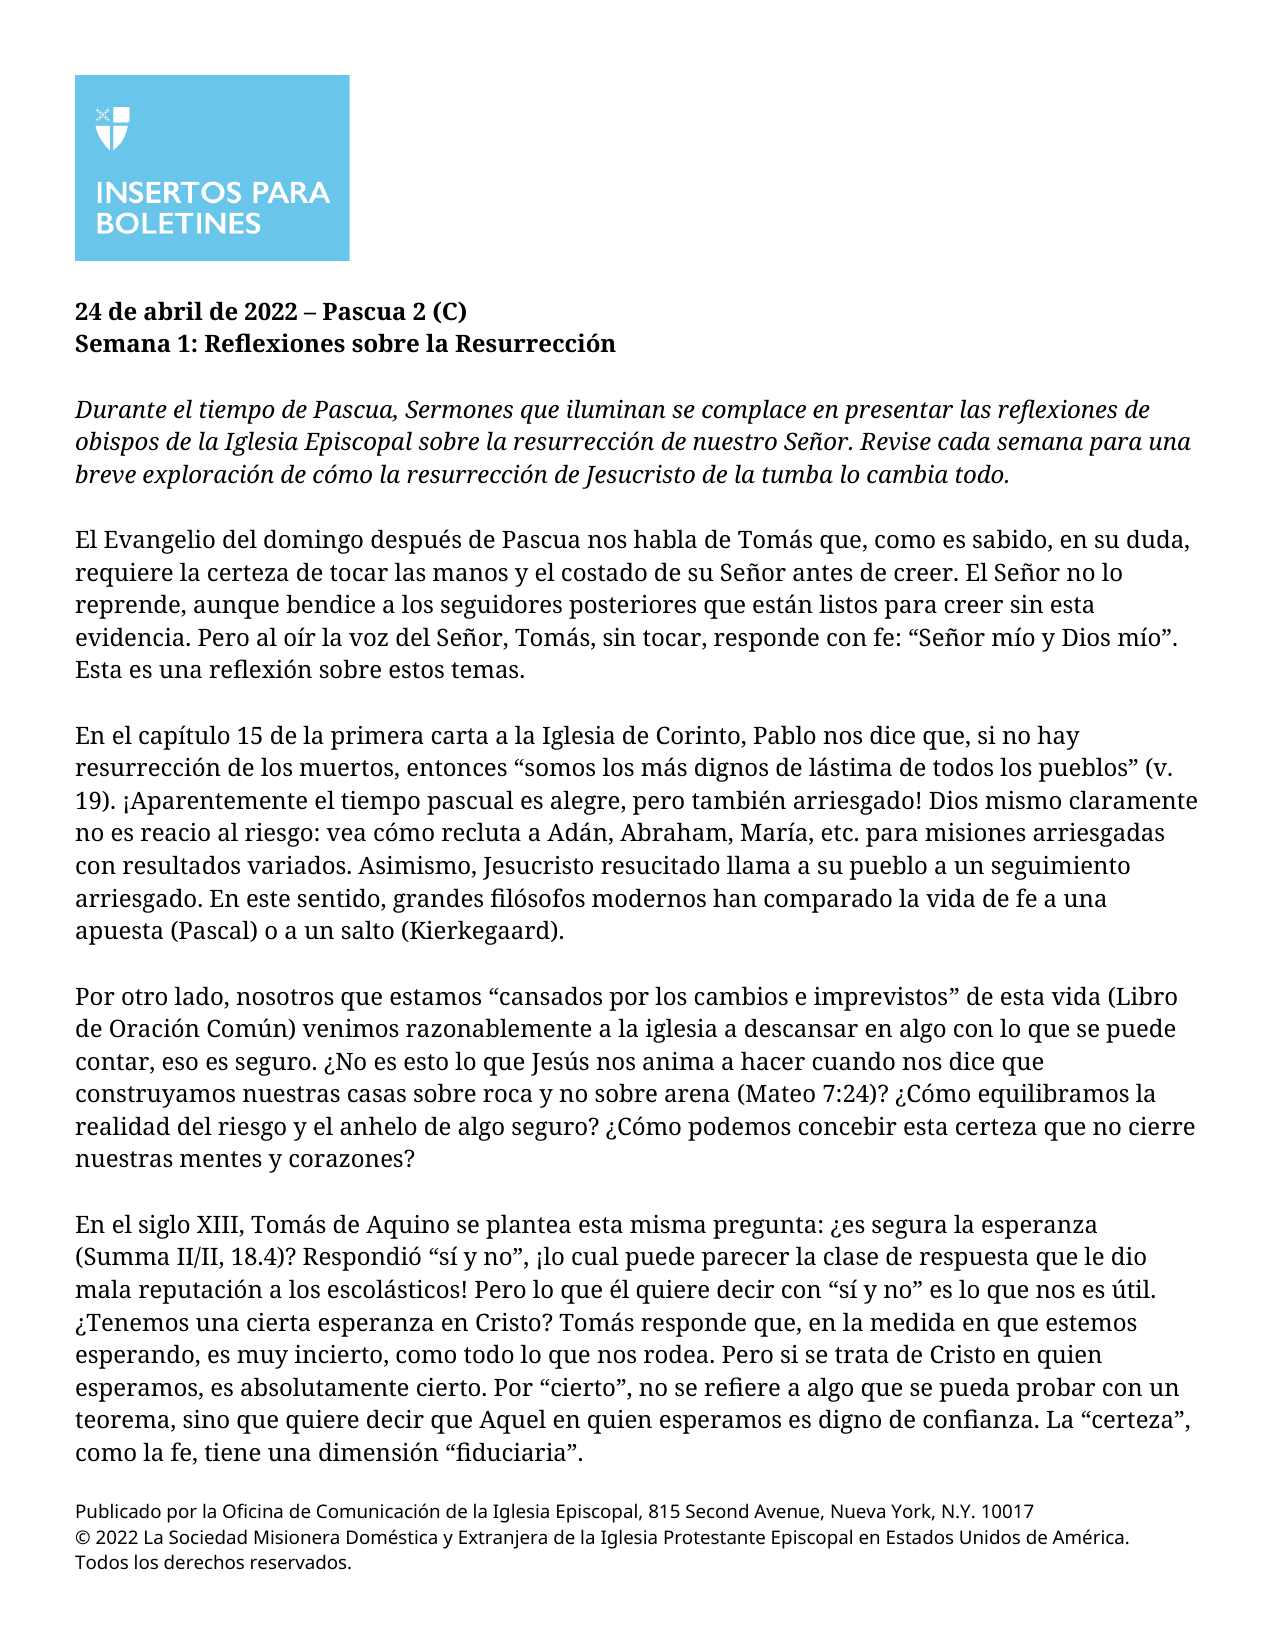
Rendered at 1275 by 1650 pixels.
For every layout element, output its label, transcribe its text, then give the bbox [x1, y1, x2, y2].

text El Evangelio del domingo después de Pascua nos habla de Tomás que, como es sabido, en su duda, requiere la certeza de tocar las manos y el costado de su Señor antes de creer. El Señor no lo reprende, aunque bendice a los seguidores posteriores que están listos para creer sin esta evidencia. Pero al oír la voz del Señor, Tomás, sin tocar, responde con fe: “Señor mío y Dios mío”. Esta es una reflexión sobre estos temas. [75, 523, 1200, 686]
text 24 de abril de 2022 – Pascua 2 (C) [75, 294, 1200, 327]
text Por otro lado, nosotros que estamos “cansados por los cambios e imprevistos” de esta vida (Libro de Oración Común) venimos razonablemente a la iglesia a descansar en algo con lo que se puede contar, eso es seguro. ¿No es esto lo que Jesús nos anima a hacer cuando nos dice que construyamos nuestras casas sobre roca y no sobre arena (Mateo 7:24)? ¿Cómo equilibramos la realidad del riesgo y el anhelo de algo seguro? ¿Cómo podemos concebir esta certeza que no cierre nuestras mentes y corazones? [75, 979, 1200, 1175]
text Semana 1: Reflexiones sobre la Resurrección [75, 327, 1200, 360]
text En el siglo XIII, Tomás de Aquino se plantea esta misma pregunta: ¿es segura la esperanza (Summa II/II, 18.4)? Respondió “sí y no”, ¡lo cual puede parecer la clase de respuesta que le dio mala reputación a los escolásticos! Pero lo que él quiere decir con “sí y no” es lo que nos es útil. ¿Tenemos una cierta esperanza en Cristo? Tomás responde que, en la medida en que estemos esperando, es muy incierto, como todo lo que nos rodea. Pero si se trata de Cristo en quien esperamos, es absolutamente cierto. Por “cierto”, no se refiere a algo que se pueda probar con un teorema, sino que quiere decir que Aquel en quien esperamos es digno de confianza. La “certeza”, como la fe, tiene una dimensión “fiduciaria”. [75, 1207, 1200, 1468]
picture [75, 75, 350, 262]
text Durante el tiempo de Pascua, Sermones que iluminan se complace en presentar las reflexiones de obispos de la Iglesia Episcopal sobre la resurrección de nuestro Señor. Revise cada semana para una breve exploración de cómo la resurrección de Jesucristo de la tumba lo cambia todo. [75, 392, 1200, 490]
text En el capítulo 15 de la primera carta a la Iglesia de Corinto, Pablo nos dice que, si no hay resurrección de los muertos, entonces “somos los más dignos de lástima de todos los pueblos” (v. 19). ¡Aparentemente el tiempo pascual es alegre, pero también arriesgado! Dios mismo claramente no es reacio al riesgo: vea cómo recluta a Adán, Abraham, María, etc. para misiones arriesgadas con resultados variados. Asimismo, Jesucristo resucitado llama a su pueblo a un seguimiento arriesgado. En este sentido, grandes filósofos modernos han comparado la vida de fe a una apuesta (Pascal) o a un salto (Kierkegaard). [75, 718, 1200, 947]
